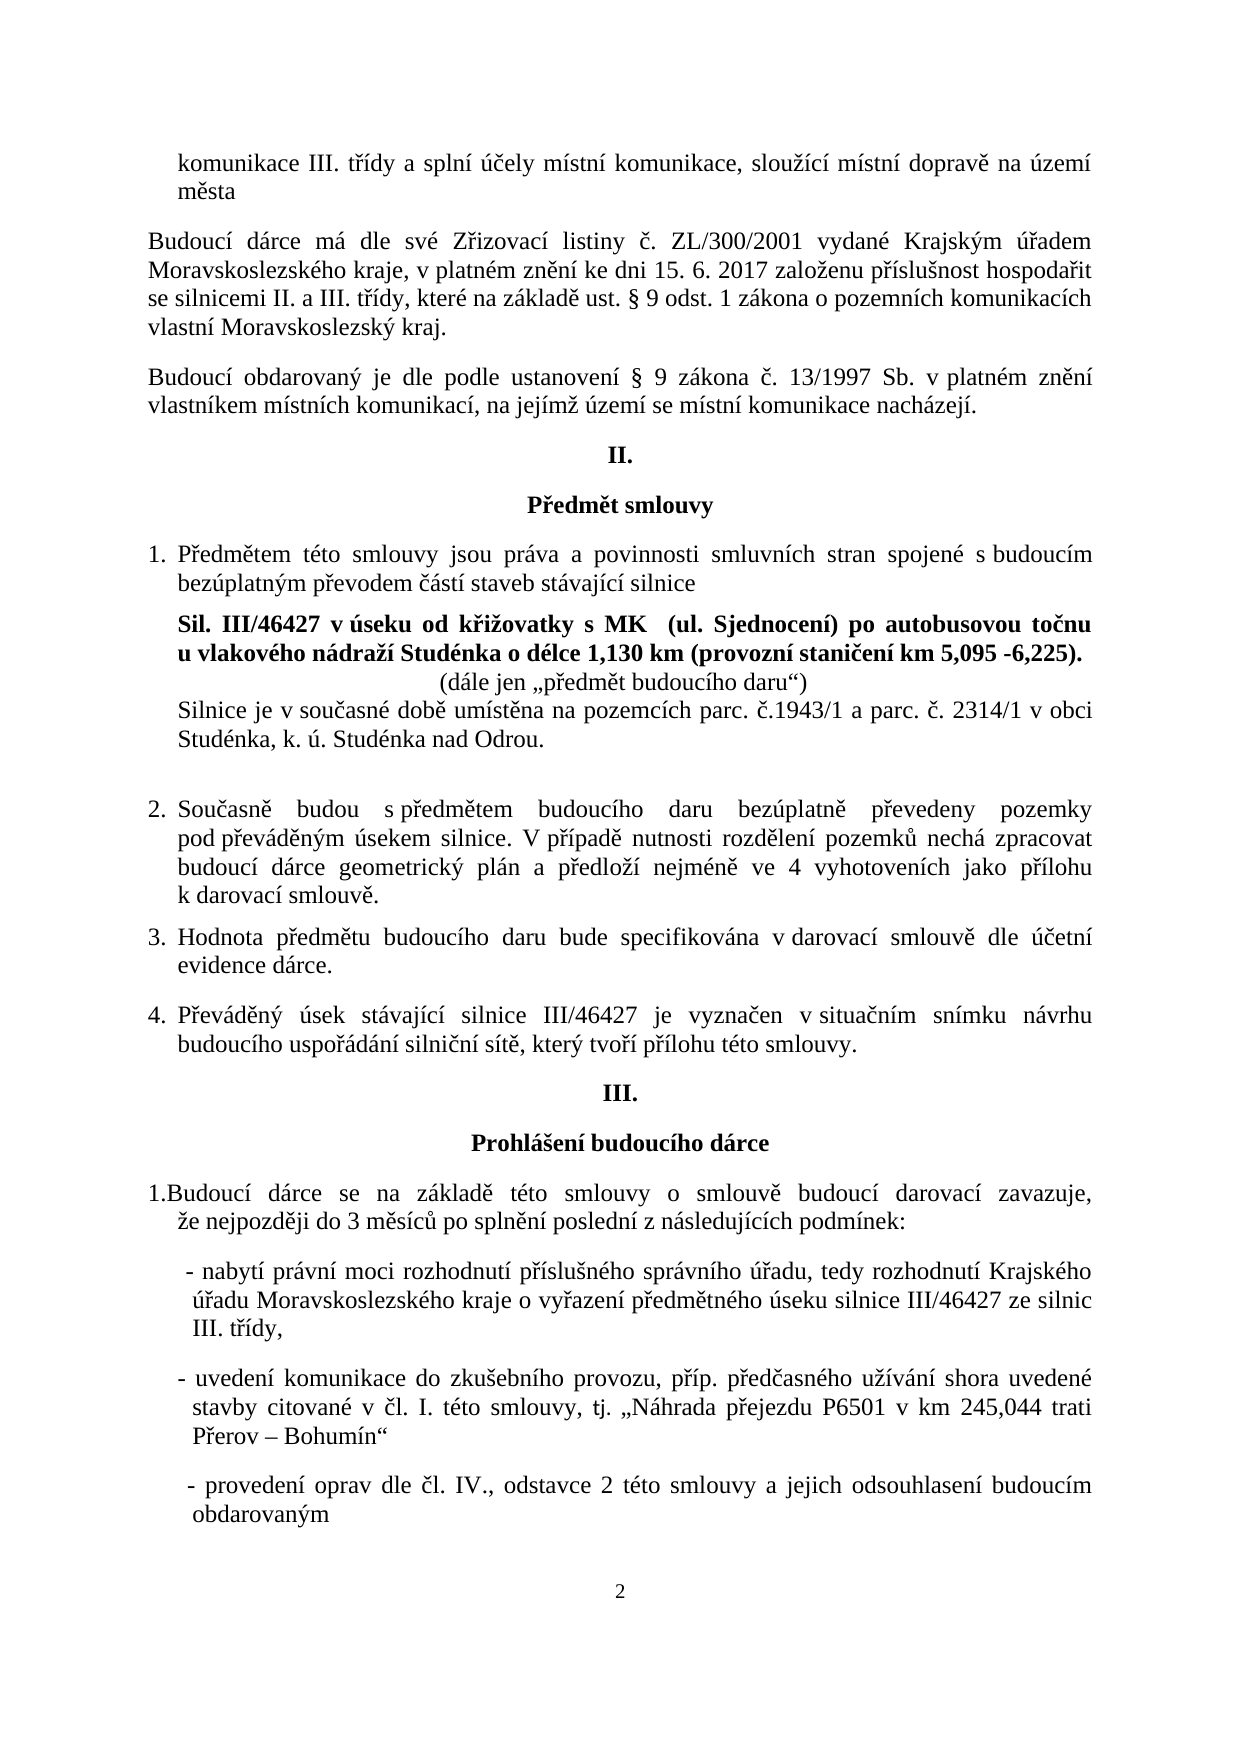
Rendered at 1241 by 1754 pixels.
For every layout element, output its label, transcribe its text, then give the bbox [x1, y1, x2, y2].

text Prohlášení budoucího dárce [148, 1128, 1093, 1157]
text II. [148, 440, 1093, 469]
list Budoucí dárce se na základě této smlouvy o smlouvě budoucí darovací zavazuje, že nejpozději do 3 měsíců po splnění poslední z následujících podmínek: [148, 1178, 1093, 1235]
text Silnice je v současné době umístěna na pozemcích parc. č.1943/1 a parc. č. 2314/1 v obci Studénka, k. ú. Studénka nad Odrou. [177, 696, 1093, 753]
text Budoucí dárce má dle své Zřizovací listiny č. ZL/300/2001 vydané Krajským úřadem Moravskoslezského kraje, v platném znění ke dni 15. 6. 2017 založenu příslušnost hospodařit se silnicemi II. a III. třídy, které na základě ust. § 9 odst. 1 zákona o pozemních komunikacích vlastní Moravskoslezský kraj. [148, 226, 1093, 341]
text 4. Převáděný úsek stávající silnice III/46427 je vyznačen v situačním snímku návrhu budoucího uspořádání silniční sítě, který tvoří přílohu této smlouvy. [148, 1000, 1093, 1058]
text Předmět smlouvy [148, 490, 1093, 518]
list Současně budou s předmětem budoucího daru bezúplatně převedeny pozemky pod převáděným úsekem silnice. V případě nutnosti rozdělení pozemků nechá zpracovat budoucí dárce geometrický plán a předloží nejméně ve 4 vyhotoveních jako přílohu k darovací smlouvě. [148, 794, 1093, 909]
text 3. Hodnota předmětu budoucího daru bude specifikována v darovací smlouvě dle účetní evidence dárce. [148, 922, 1093, 979]
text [148, 148, 1093, 205]
text (dále jen „předmět budoucího daru“) [148, 667, 1093, 696]
text III. [148, 1078, 1093, 1107]
text - nabytí právní moci rozhodnutí příslušného správního úřadu, tedy rozhodnutí Krajského úřadu Moravskoslezského kraje o vyřazení předmětného úseku silnice III/46427 ze silnic III. třídy, [177, 1256, 1093, 1342]
text Budoucí obdarovaný je dle podle ustanovení § 9 zákona č. 13/1997 Sb. v platném znění vlastníkem místních komunikací, na jejímž území se místní komunikace nacházejí. [148, 362, 1093, 419]
list Předmětem této smlouvy jsou práva a povinnosti smluvních stran spojené s budoucím bezúplatným převodem částí staveb stávající silnice [148, 539, 1093, 597]
text Sil. III/46427 v úseku od křižovatky s MK (ul. Sjednocení) po autobusovou točnu u vlakového nádraží Studénka o délce 1,130 km (provozní staničení km 5,095 -6,225). [177, 609, 1093, 667]
text - uvedení komunikace do zkušebního provozu, příp. předčasného užívání shora uvedené stavby citované v čl. I. této smlouvy, tj. „Náhrada přejezdu P6501 v km 245,044 trati Přerov – Bohumín“ [177, 1363, 1093, 1449]
text - provedení oprav dle čl. IV., odstavce 2 této smlouvy a jejich odsouhlasení budoucím obdarovaným [177, 1470, 1093, 1528]
